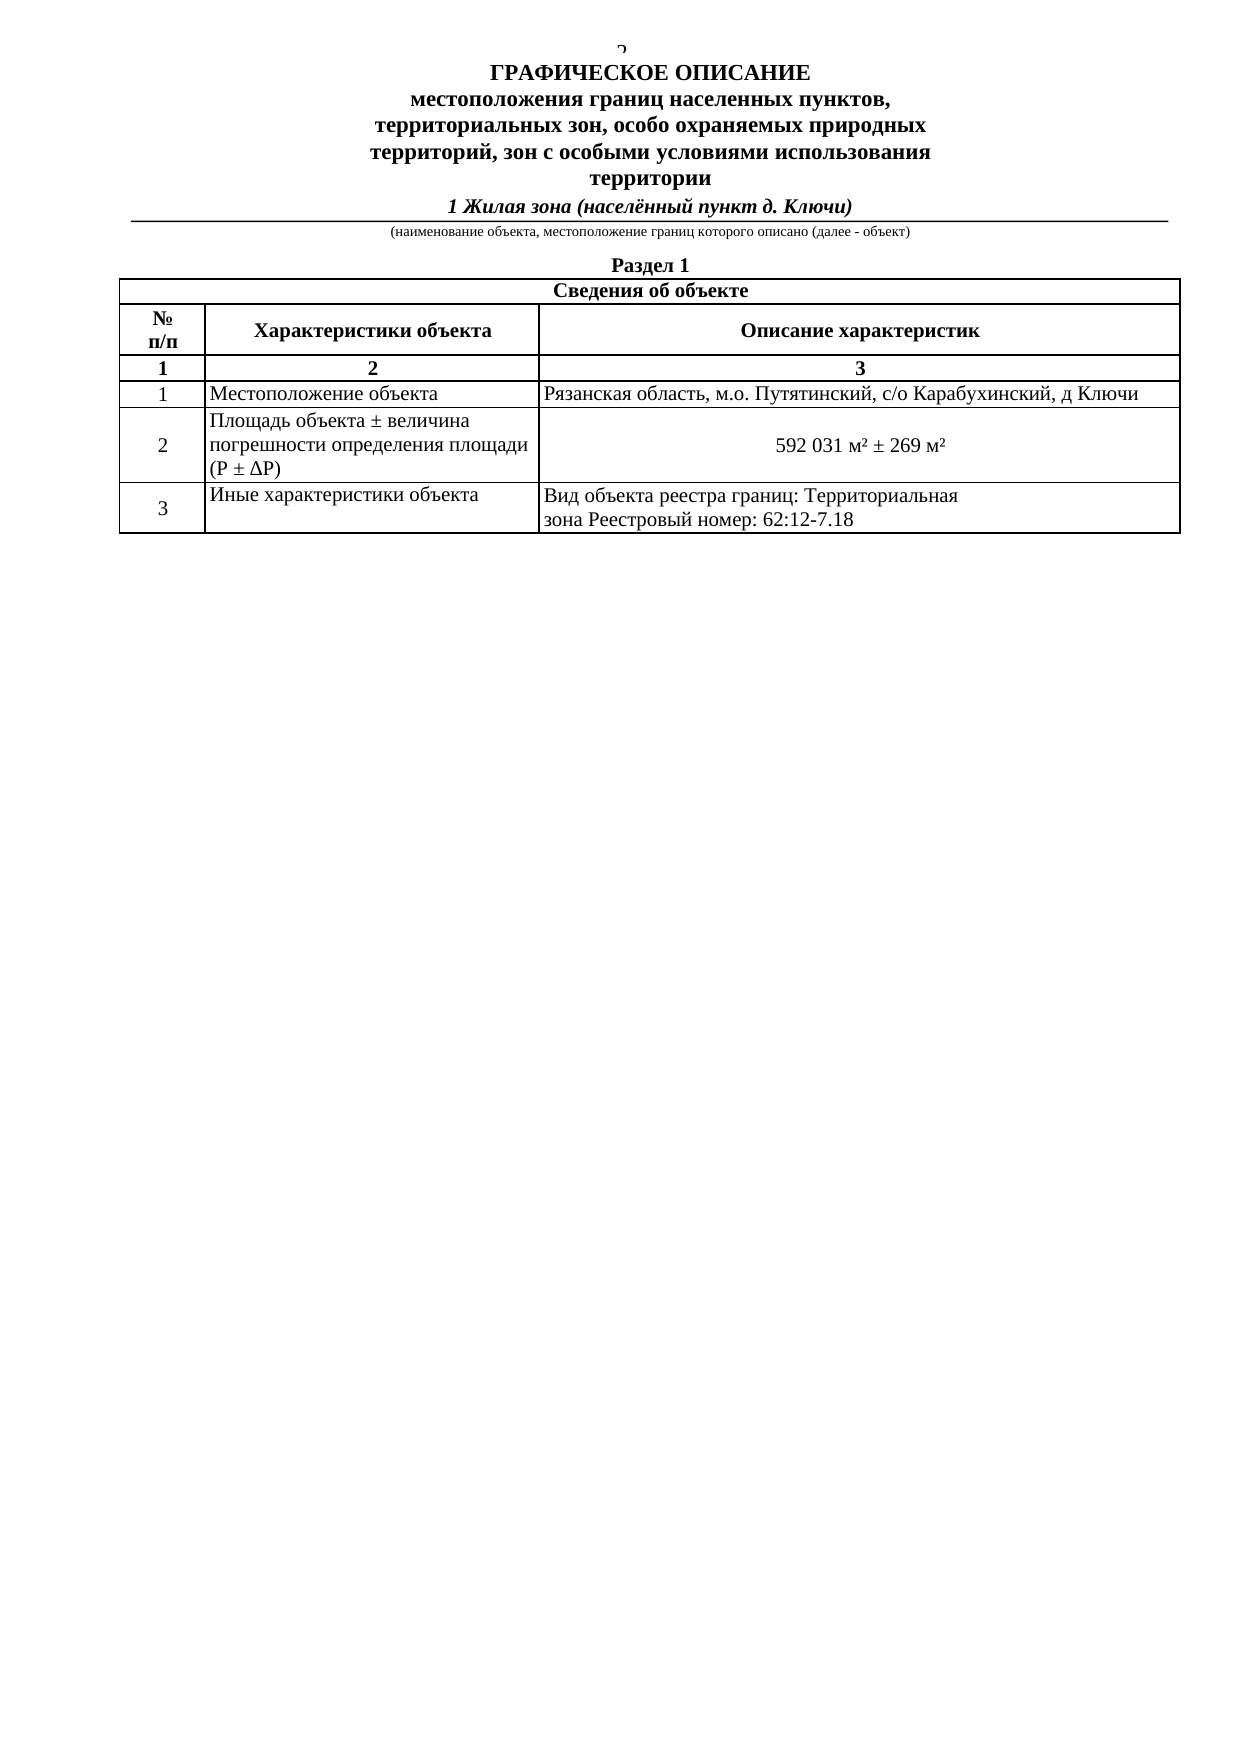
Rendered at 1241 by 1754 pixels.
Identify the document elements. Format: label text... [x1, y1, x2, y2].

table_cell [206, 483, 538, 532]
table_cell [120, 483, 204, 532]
text (наименование объекта, местоположение границ которого описано (далее - объект) [314, 218, 987, 239]
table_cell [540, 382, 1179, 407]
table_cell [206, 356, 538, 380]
text местоположения границ населенных пунктов, территориальных зон, особо охраняемых природных территорий, зон с особыми условиями использования территории [314, 85, 987, 190]
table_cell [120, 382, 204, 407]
text ГРАФИЧЕСКОЕ ОПИСАНИЕ [314, 59, 987, 85]
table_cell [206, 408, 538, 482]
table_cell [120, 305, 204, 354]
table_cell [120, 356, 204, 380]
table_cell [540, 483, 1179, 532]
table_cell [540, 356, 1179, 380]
text 1 Жилая зона (населённый пункт д. Ключи) [313, 194, 987, 218]
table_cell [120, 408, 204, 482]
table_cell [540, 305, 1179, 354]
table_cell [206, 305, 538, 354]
text Раздел 1 [314, 253, 987, 277]
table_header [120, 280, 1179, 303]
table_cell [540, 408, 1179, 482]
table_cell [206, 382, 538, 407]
